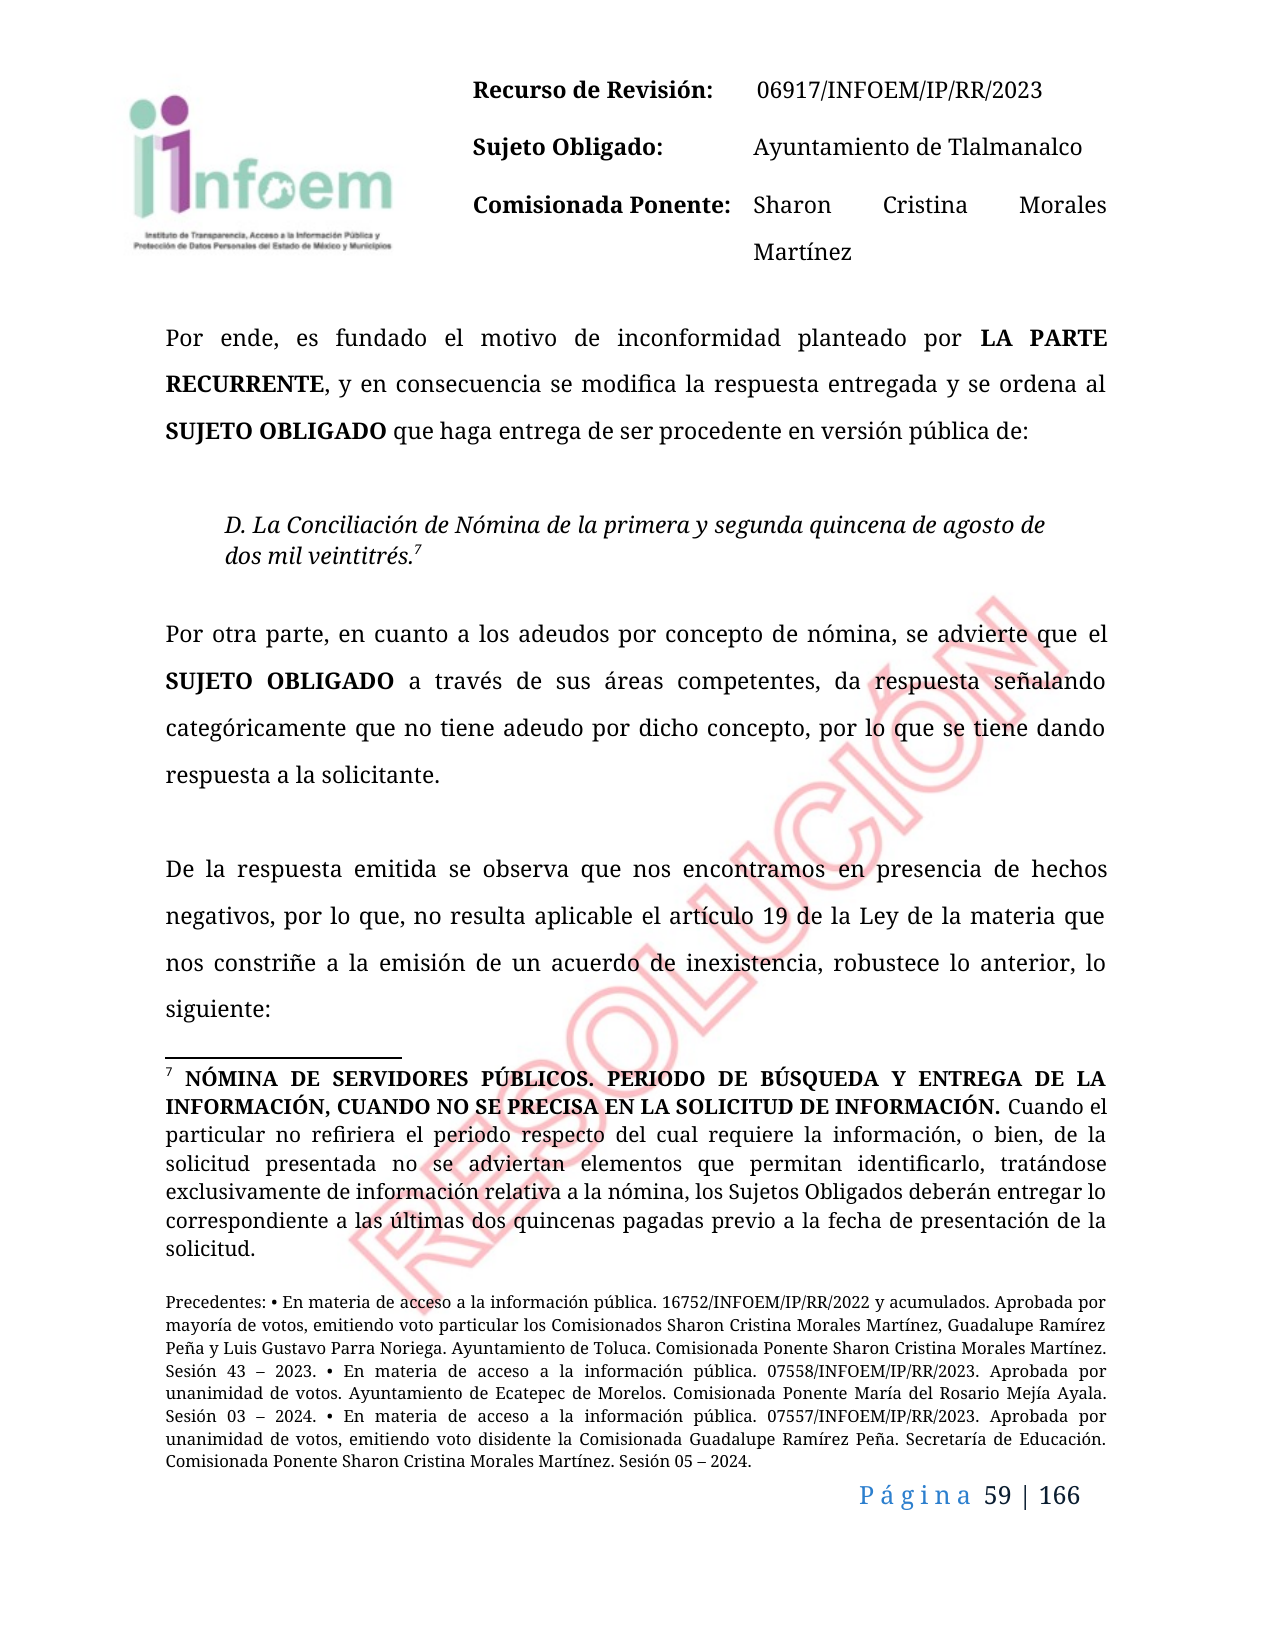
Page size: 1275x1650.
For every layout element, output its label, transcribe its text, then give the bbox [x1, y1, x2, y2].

text Por ende, es fundado el motivo de inconformidad planteado por LA PARTE RECURRENTE, y en consecuencia se modifica la respuesta entregada y se ordena al SUJETO OBLIGADO que haga entrega de ser procedente en versión pública de: [165, 321, 1107, 446]
text Por otra parte, en cuanto a los adeudos por concepto de nómina, se advierte que el SUJETO OBLIGADO a través de sus áreas competentes, da respuesta señalando categóricamente que no tiene adeudo por dicho concepto, por lo que se tiene dando respuesta a la solicitante. [165, 618, 1107, 790]
picture [0, 30, 1275, 1650]
title D. La Conciliación de Nómina de la primera y segunda quincena de agosto de dos mil veintitrés. [224, 509, 1048, 571]
text De la respuesta emitida se observa que nos encontramos en presencia de hechos negativos, por lo que, no resulta aplicable el artículo 19 de la Ley de la materia que nos constriñe a la emisión de un acuerdo de inexistencia, robustece lo anterior, lo siguiente: [165, 853, 1107, 1024]
